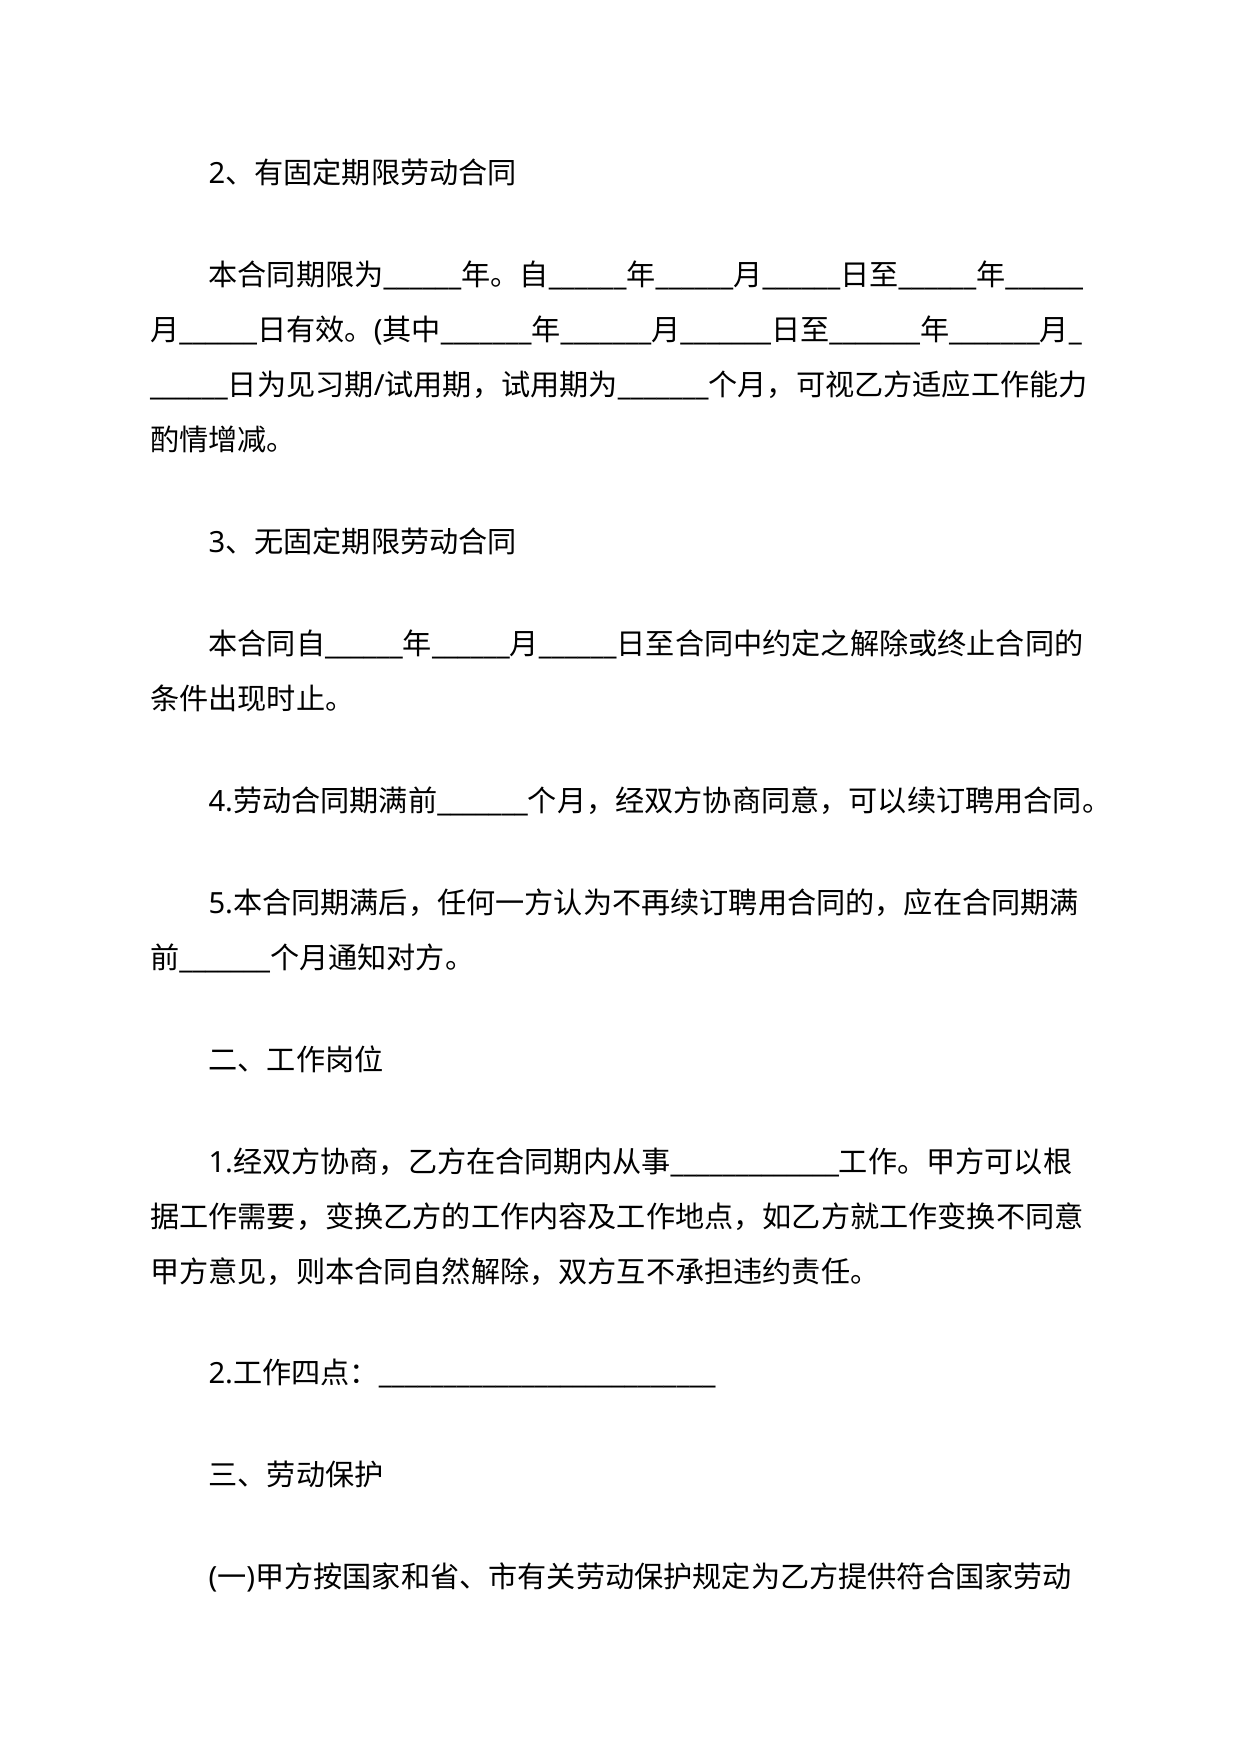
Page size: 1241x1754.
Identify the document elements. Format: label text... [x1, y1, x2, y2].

text 1.经双方协商，乙方在合同期内从事_____________工作。甲方可以根据工作需要，变换乙方的工作内容及工作地点，如乙方就工作变换不同意甲方意见，则本合同自然解除，双方互不承担违约责任。 [150, 1138, 1090, 1290]
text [150, 1554, 1090, 1596]
text 本合同期限为______年。自______年______月______日至______年______月______日有效。(其中_______年_______月_______日至_______年_______月_______日为见习期/试用期，试用期为_______个月，可视乙方适应工作能力酌情增减。 [150, 252, 1090, 459]
text 本合同自______年______月______日至合同中约定之解除或终止合同的条件出现时止。 [150, 621, 1090, 718]
text 3、无固定期限劳动合同 [150, 519, 1090, 561]
text 5.本合同期满后，任何一方认为不再续订聘用合同的，应在合同期满前_______个月通知对方。 [150, 879, 1090, 977]
text 4.劳动合同期满前_______个月，经双方协商同意，可以续订聘用合同。 [150, 777, 1090, 820]
text 三、劳动保护 [150, 1452, 1090, 1494]
text 2.工作四点：__________________________ [150, 1350, 1090, 1392]
text 二、工作岗位 [150, 1036, 1090, 1079]
text 2、有固定期限劳动合同 [150, 150, 1090, 192]
